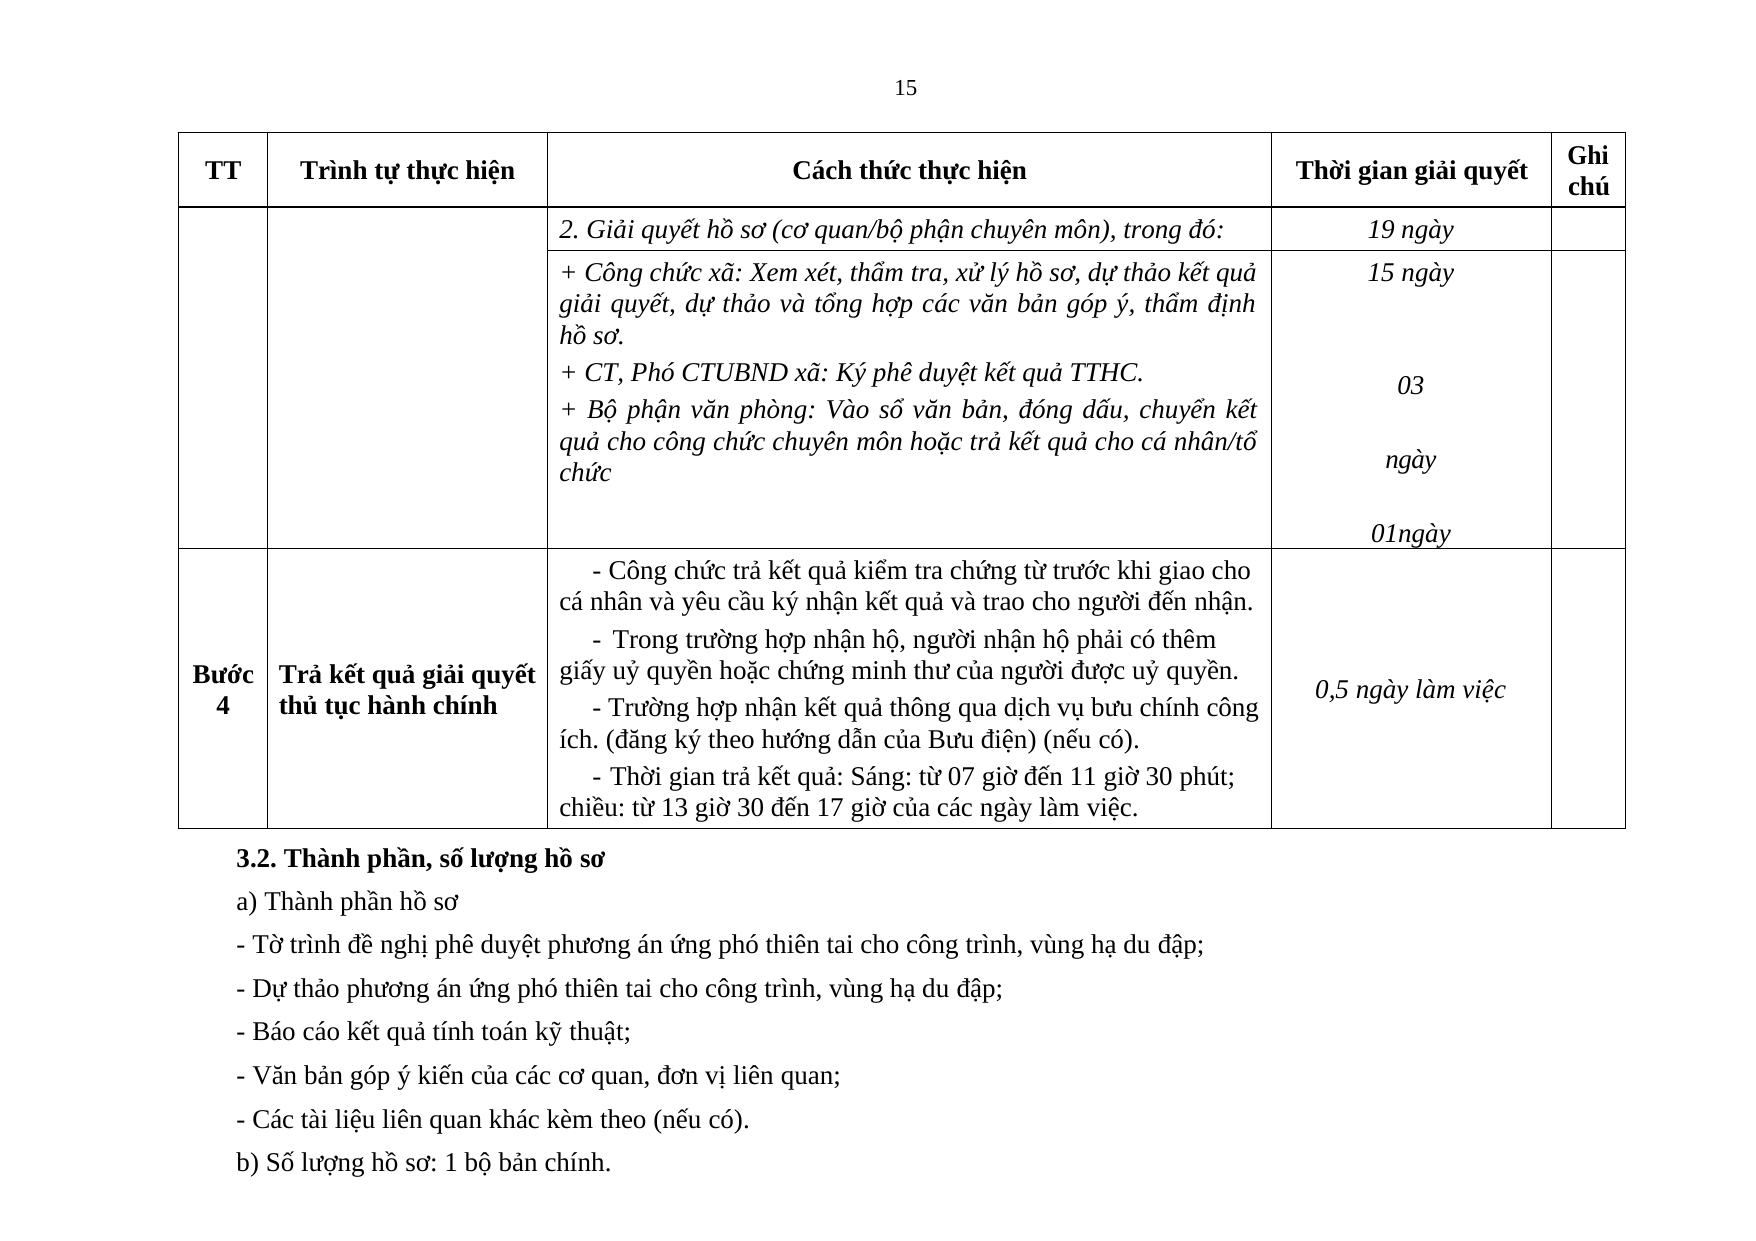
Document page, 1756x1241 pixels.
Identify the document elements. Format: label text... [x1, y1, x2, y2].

list Báo cáo kết quả tính toán kỹ thuật; [236, 1016, 1745, 1047]
table_cell [1552, 251, 1625, 548]
list Số lượng hồ sơ: 1 bộ bản chính. [236, 1147, 1745, 1178]
list Văn bản góp ý kiến của các cơ quan, đơn vị liên quan; [236, 1059, 1745, 1090]
table_header Ghi chú [1552, 133, 1625, 206]
table_cell [268, 208, 547, 548]
table_cell 19 ngày [1272, 208, 1551, 250]
table_cell 2. Giải quyết hồ sơ (cơ quan/bộ phận chuyên môn), trong đó: [548, 208, 1271, 250]
list Thành phần, số lượng hồ sơ [236, 842, 1745, 873]
list Thành phần hồ sơ [236, 885, 1745, 916]
table_cell 0,5 ngày làm việc [1272, 549, 1551, 828]
table_cell Bước 4 [179, 549, 267, 828]
list Tờ trình đề nghị phê duyệt phương án ứng phó thiên tai cho công trình, vùng hạ du đập; [236, 928, 1745, 959]
table_cell + Công chức xã: Xem xét, thẩm tra, xử lý hồ sơ, dự thảo kết quả giải quyết, dự thảo và tổng hợp các văn bản góp ý, thẩm định hồ sơ. + CT, Phó CTUBND xã: Ký phê duyệt kết quả TTHC. + Bộ phận văn phòng: Vào sổ văn bản, đóng dấu, chuyển kết quả cho công chức chuyên môn hoặc trả kết quả cho cá nhân/tổ chức [548, 251, 1271, 548]
table_header TT [179, 133, 267, 206]
table_cell 15 ngày 03 ngày 01ngày [1272, 251, 1551, 548]
table_header Trình tự thực hiện [268, 133, 547, 206]
list Dự thảo phương án ứng phó thiên tai cho công trình, vùng hạ du đập; [236, 972, 1745, 1003]
table_cell Công chức trả kết quả kiểm tra chứng từ trước khi giao cho cá nhân và yêu cầu ký nhận kết quả và trao cho người đến nhận. Trong trường hợp nhận hộ, người nhận hộ phải có thêm giấy uỷ quyền hoặc chứng minh thư của người được uỷ quyền. Trường hợp nhận kết quả thông qua dịch vụ bưu chính công ích. (đăng ký theo hướng dẫn của Bưu điện) (nếu có). Thời gian trả kết quả: Sáng: từ 07 giờ đến 11 giờ 30 phút; chiều: từ 13 giờ 30 đến 17 giờ của các ngày làm việc. [548, 549, 1271, 828]
list Các tài liệu liên quan khác kèm theo (nếu có). [236, 1103, 1745, 1134]
table_header Thời gian giải quyết [1272, 133, 1551, 206]
table_cell Trả kết quả giải quyết thủ tục hành chính [268, 549, 547, 828]
table_cell [179, 208, 267, 548]
table_cell [1552, 549, 1625, 828]
table_header Cách thức thực hiện [548, 133, 1271, 206]
table_cell [1552, 208, 1625, 250]
